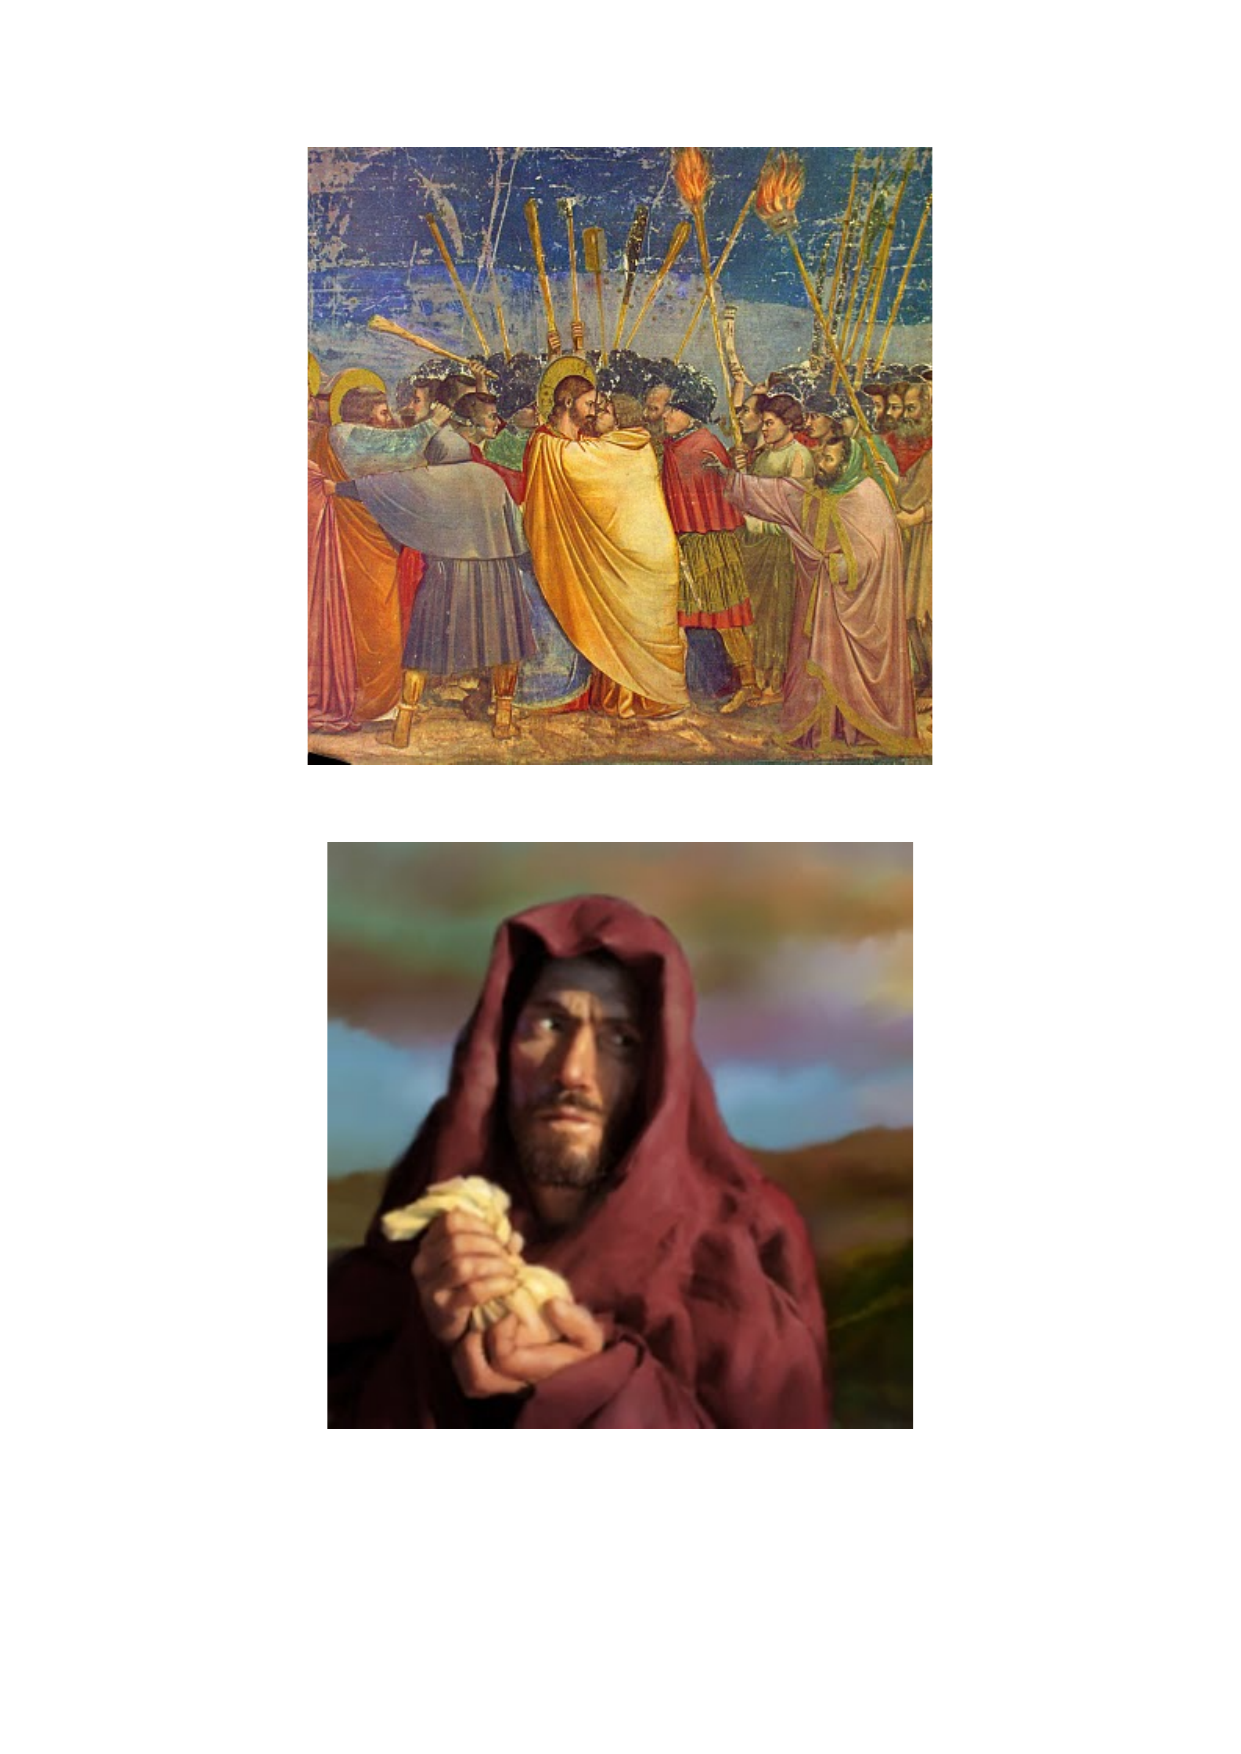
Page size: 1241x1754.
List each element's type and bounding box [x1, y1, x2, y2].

picture [307, 147, 933, 765]
picture [327, 842, 914, 1429]
